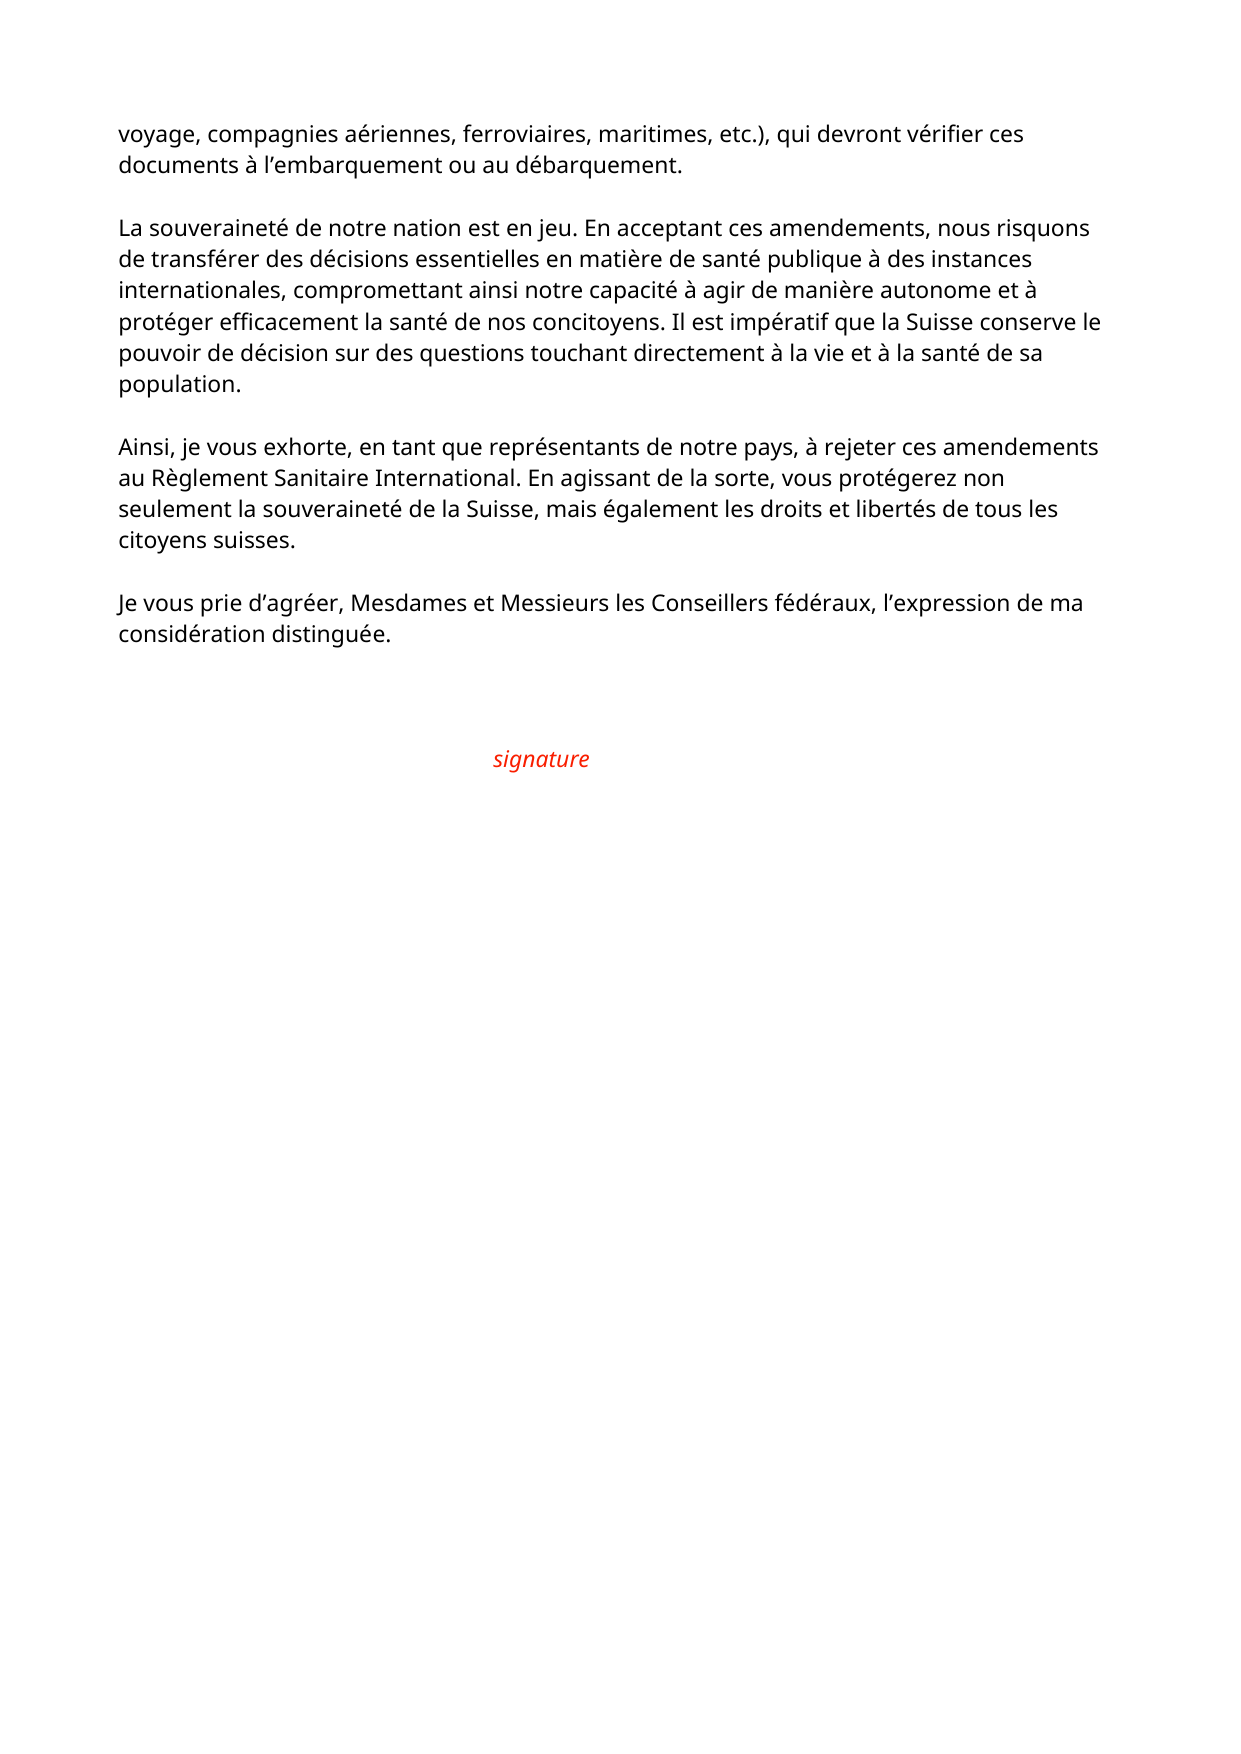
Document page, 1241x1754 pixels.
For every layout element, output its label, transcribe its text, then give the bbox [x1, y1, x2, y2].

text La souveraineté de notre nation est en jeu. En acceptant ces amendements, nous risquons de transférer des décisions essentielles en matière de santé publique à des instances internationales, compromettant ainsi notre capacité à agir de manière autonome et à protéger efficacement la santé de nos concitoyens. Il est impératif que la Suisse conserve le pouvoir de décision sur des questions touchant directement à la vie et à la santé de sa population. [118, 212, 1122, 399]
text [118, 118, 1122, 181]
text signature [118, 743, 1122, 774]
text Je vous prie d’agréer, Mesdames et Messieurs les Conseillers fédéraux, l’expression de ma considération distinguée. [118, 587, 1122, 649]
text Ainsi, je vous exhorte, en tant que représentants de notre pays, à rejeter ces amendements au Règlement Sanitaire International. En agissant de la sorte, vous protégerez non seulement la souveraineté de la Suisse, mais également les droits et libertés de tous les citoyens suisses. [118, 431, 1122, 556]
